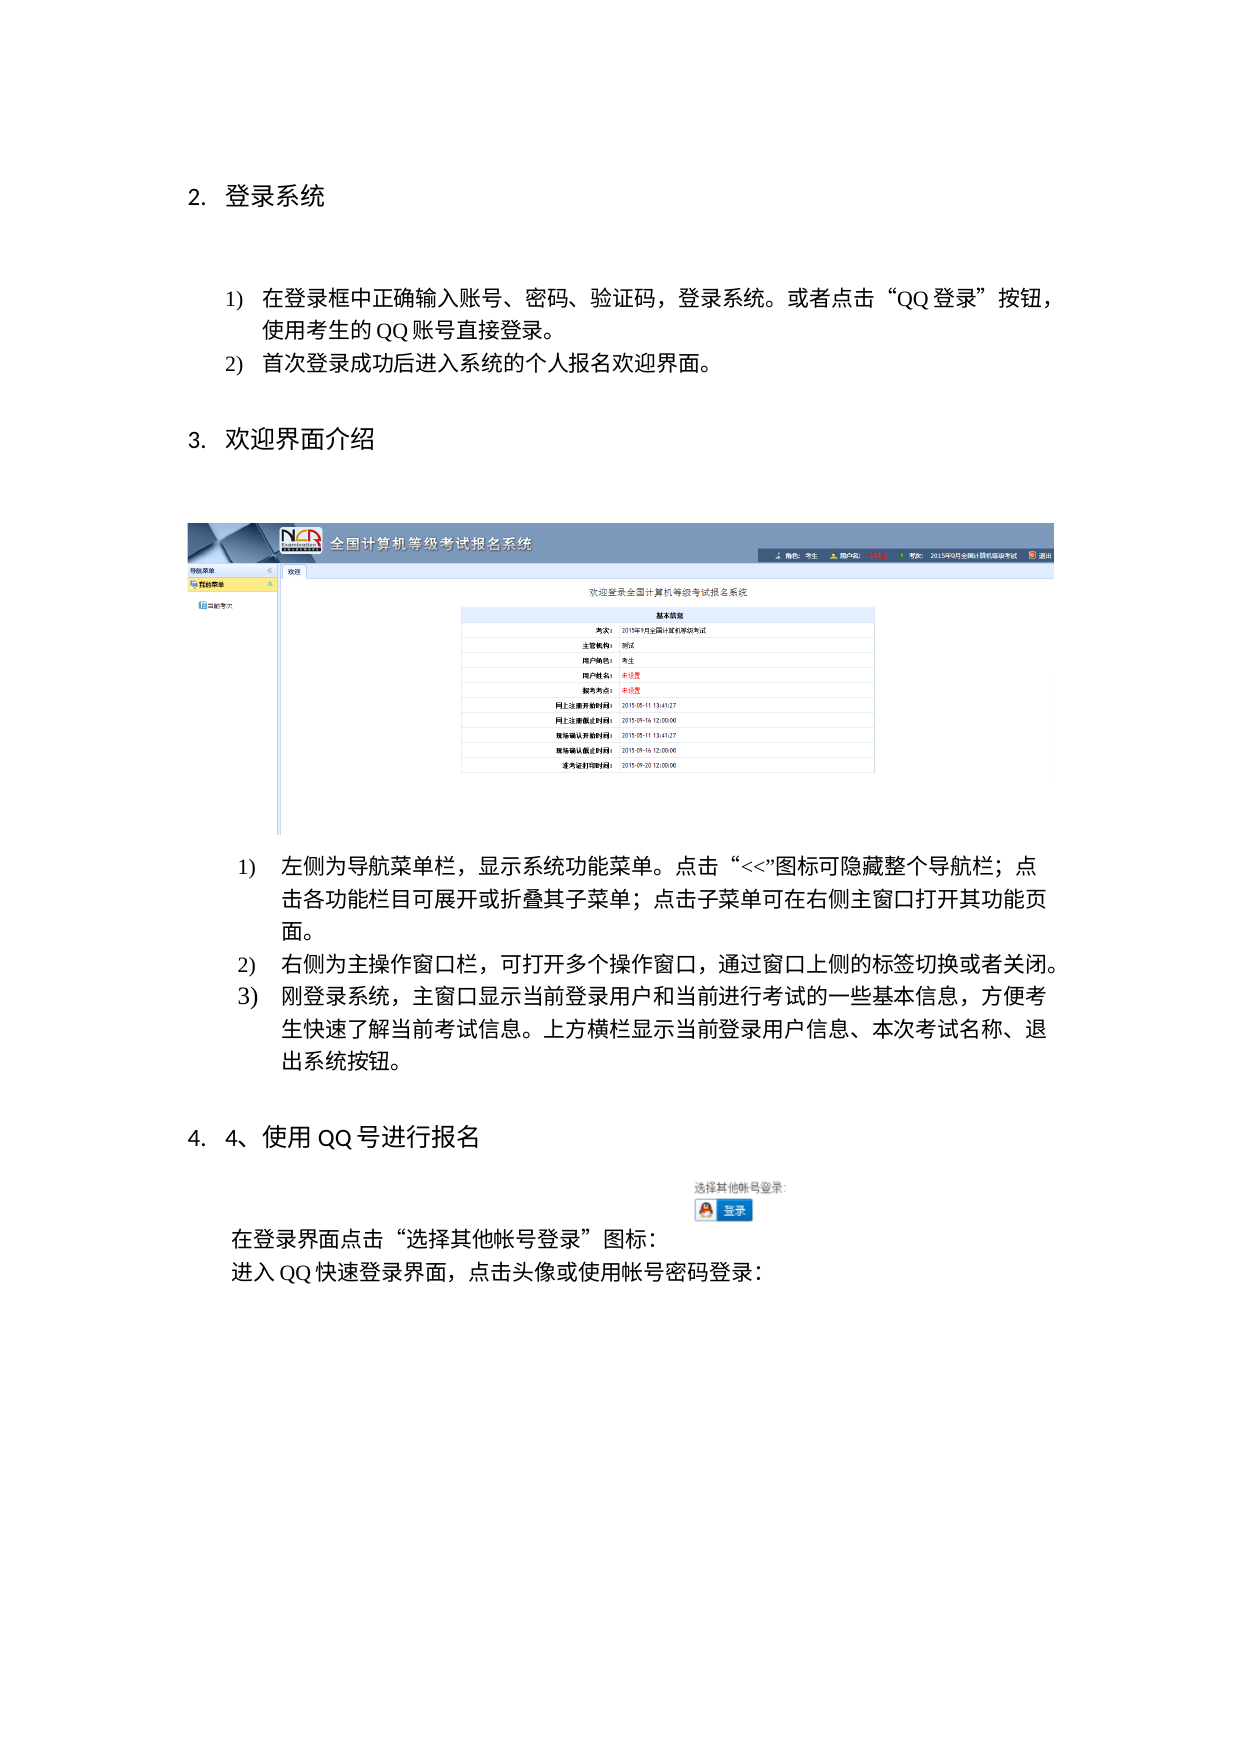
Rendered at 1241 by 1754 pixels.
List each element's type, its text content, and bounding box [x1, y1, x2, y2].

subtitle 4、使用QQ号进行报名 [187, 1103, 1053, 1168]
picture [680, 1176, 796, 1231]
list 首次登录成功后进入系统的个人报名欢迎界面。 [225, 346, 1053, 378]
list 刚登录系统，主窗口显示当前登录用户和当前进行考试的一些基本信息，方便考生快速了解当前考试信息。上方横栏显示当前登录用户信息、本次考试名称、退出系统按钮。 [237, 979, 1053, 1076]
subtitle 登录系统 [187, 162, 1053, 227]
text 进入QQ快速登录界面，点击头像或使用帐号密码登录： [231, 1254, 1053, 1287]
subtitle 欢迎界面介绍 [187, 405, 1053, 470]
list 左侧为导航菜单栏，显示系统功能菜单。点击“<<”图标可隐藏整个导航栏；点击各功能栏目可展开或折叠其子菜单；点击子菜单可在右侧主窗口打开其功能页面。 [237, 849, 1053, 946]
list 在登录框中正确输入账号、密码、验证码，登录系统。或者点击“QQ登录”按钮，使用考生的QQ账号直接登录。 [225, 281, 1053, 346]
picture [187, 523, 1054, 835]
text 在登录界面点击“选择其他帐号登录”图标： [231, 1222, 1053, 1254]
list 右侧为主操作窗口栏，可打开多个操作窗口，通过窗口上侧的标签切换或者关闭。 [237, 946, 1053, 979]
